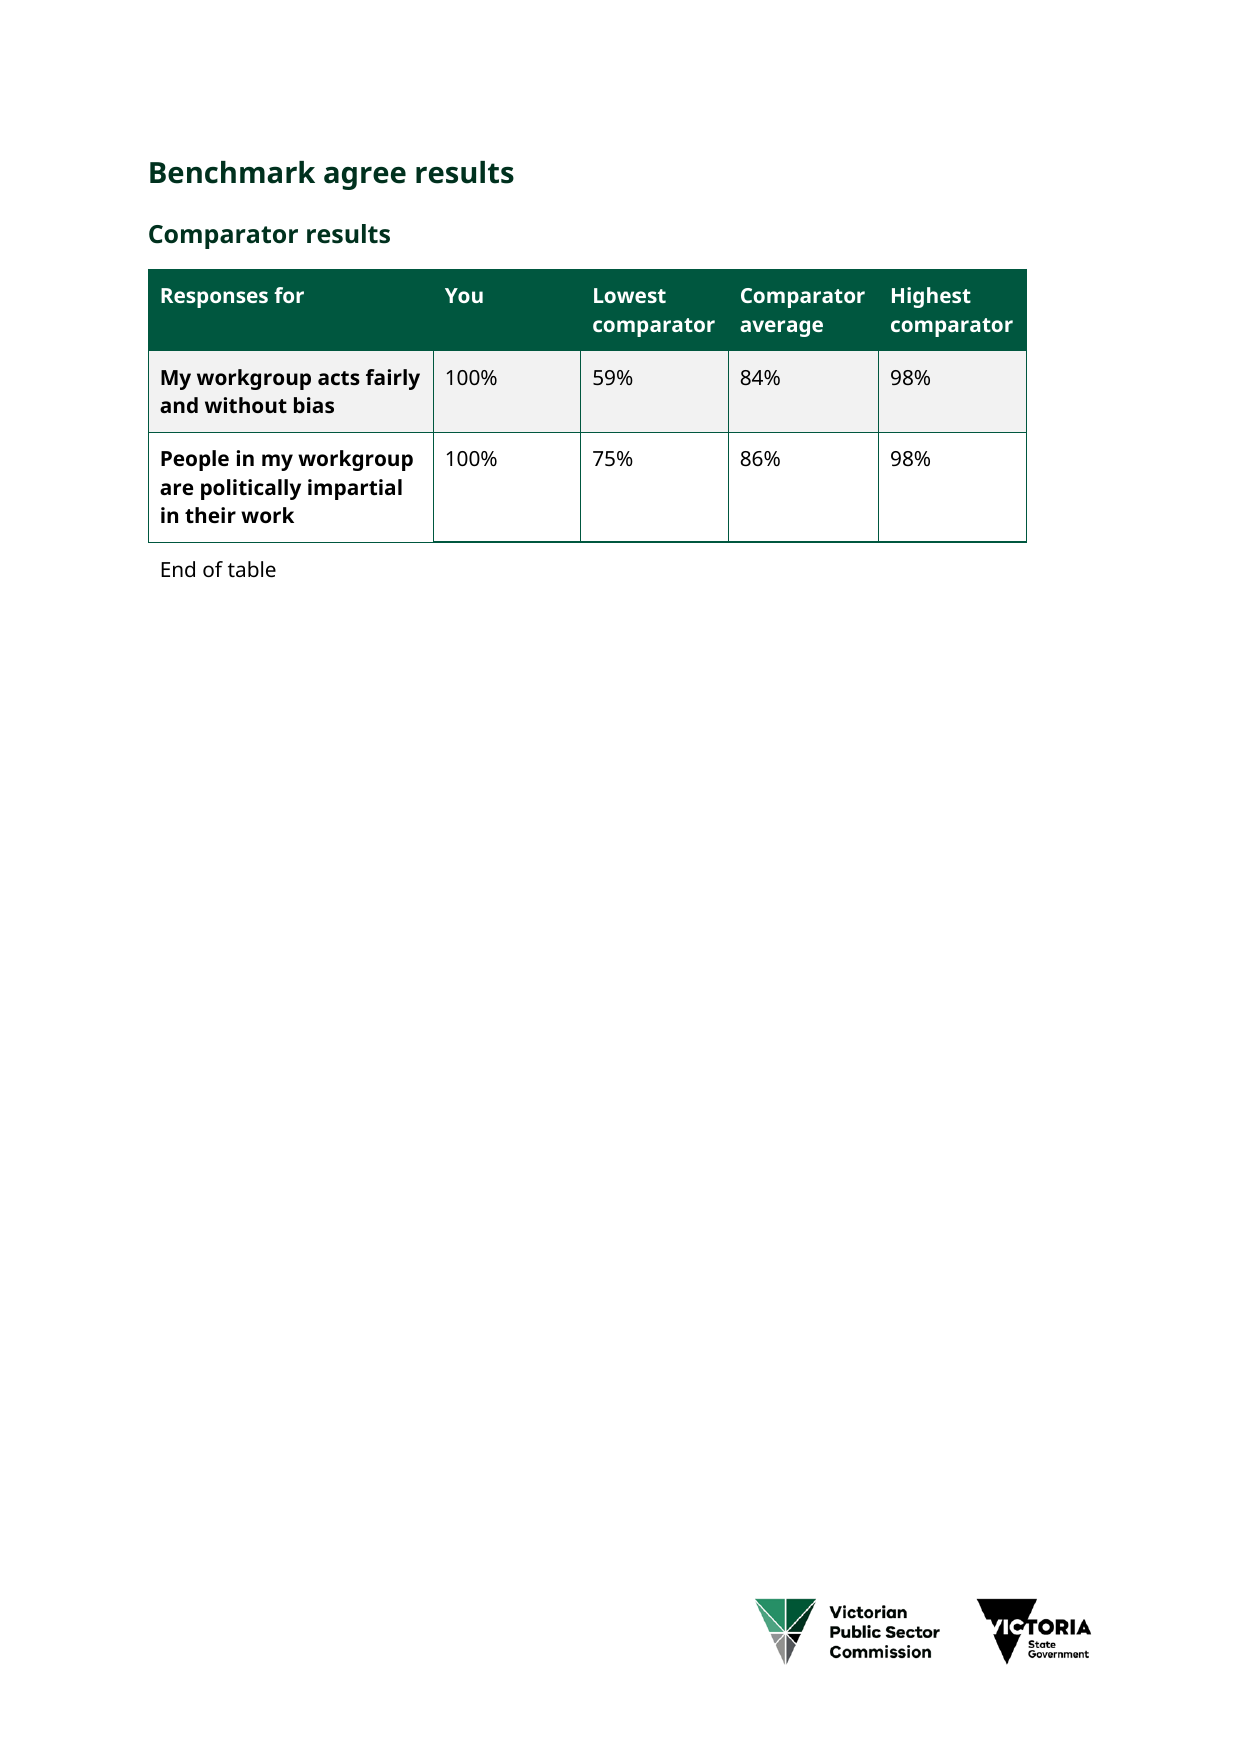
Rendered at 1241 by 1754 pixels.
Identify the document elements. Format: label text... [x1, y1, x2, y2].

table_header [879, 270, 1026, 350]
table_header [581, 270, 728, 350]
subtitle Comparator results [148, 217, 1092, 251]
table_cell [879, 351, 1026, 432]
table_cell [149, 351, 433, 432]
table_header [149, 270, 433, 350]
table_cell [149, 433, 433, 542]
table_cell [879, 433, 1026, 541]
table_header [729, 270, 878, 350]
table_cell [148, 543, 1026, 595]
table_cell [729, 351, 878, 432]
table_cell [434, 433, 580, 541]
picture [754, 1598, 1093, 1666]
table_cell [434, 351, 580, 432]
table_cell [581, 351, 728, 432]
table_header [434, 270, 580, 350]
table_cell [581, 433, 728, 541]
subtitle Benchmark agree results [148, 153, 1092, 192]
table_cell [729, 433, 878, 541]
